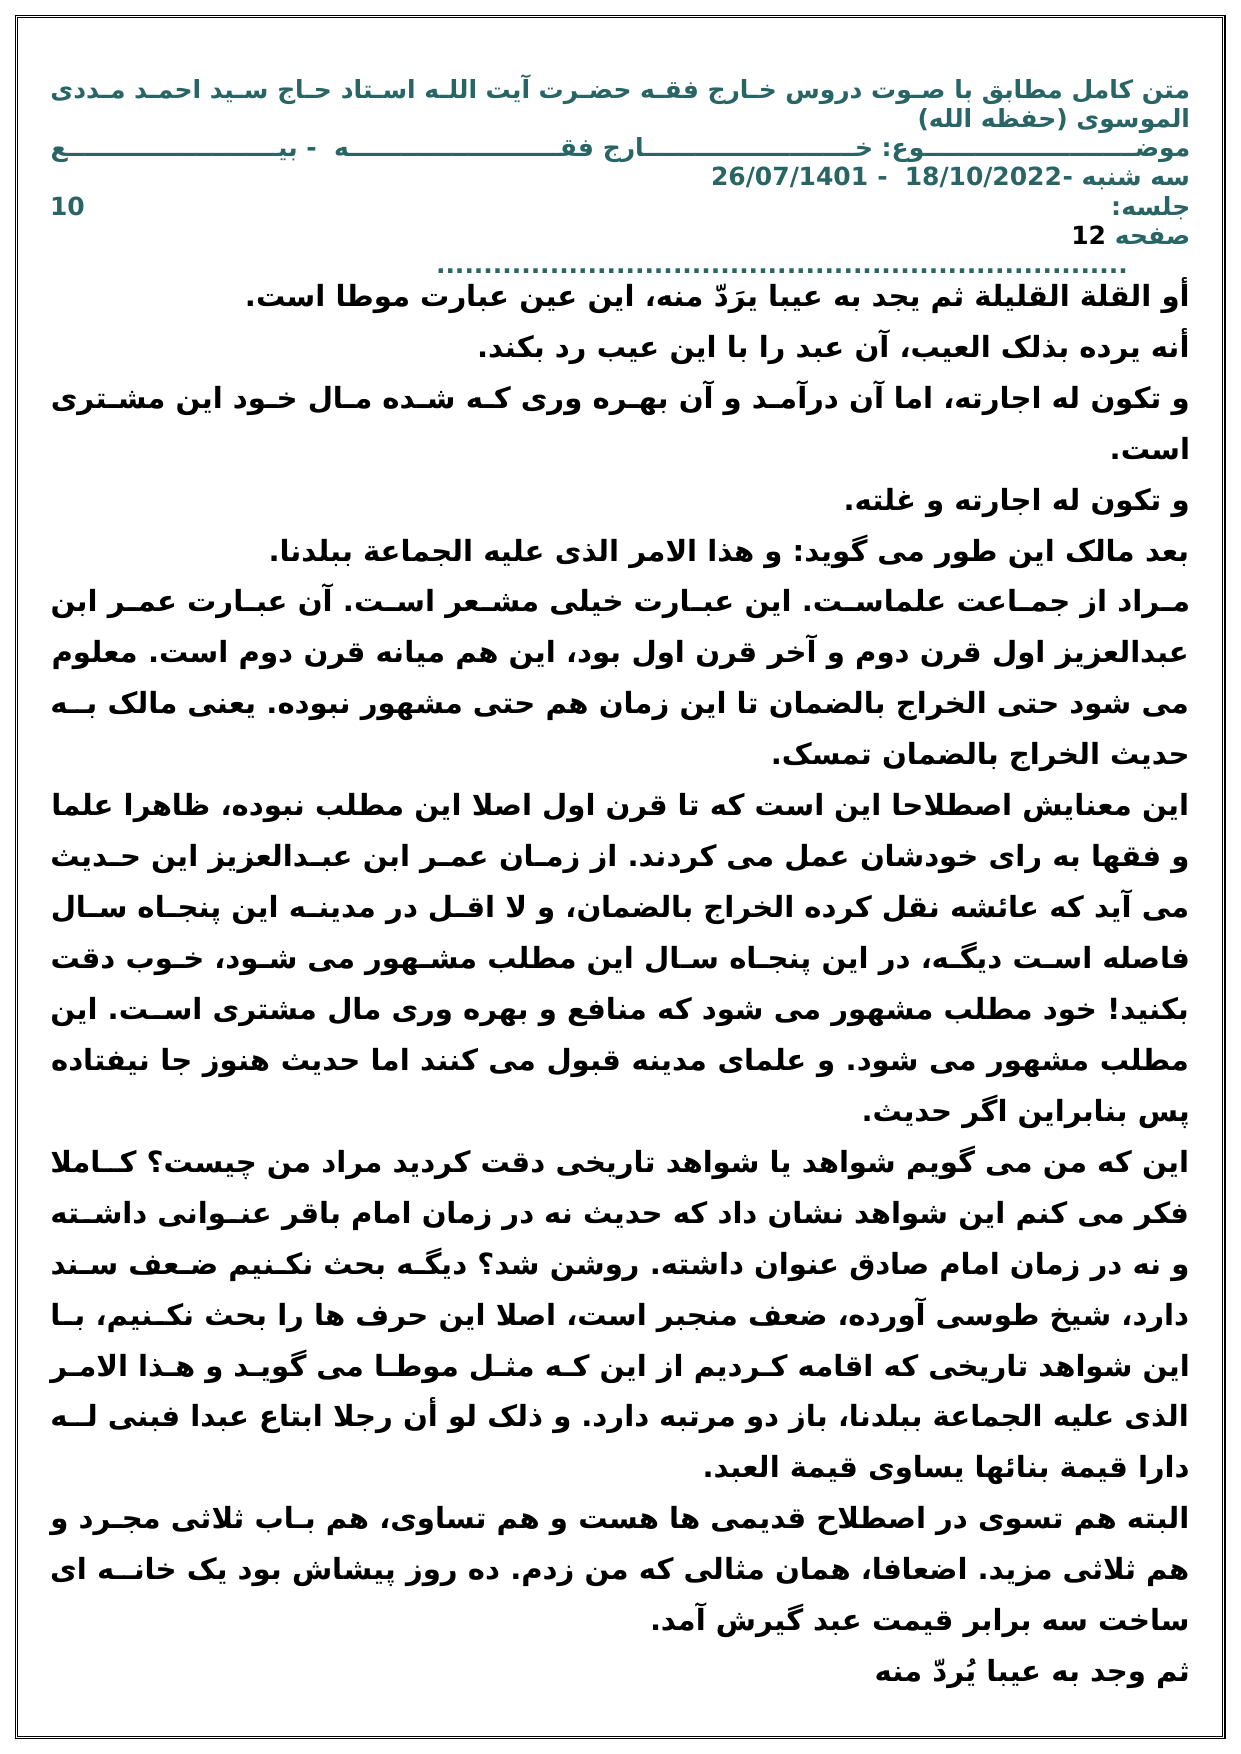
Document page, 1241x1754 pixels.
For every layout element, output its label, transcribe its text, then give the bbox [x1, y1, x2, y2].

text و تکون له اجارته، اما آن درآمد و آن بهره وری که شده مال خود این مشتری است. [50, 381, 1190, 466]
text و تکون له اجارته و غلته. [50, 483, 1190, 517]
text این که من می گویم شواهد یا شواهد تاریخی دقت کردید مراد من چیست؟ کاملا فکر می کنم این شواهد نشان داد که حدیث نه در زمان امام باقر عنوانی داشته و نه در زمان امام صادق عنوان داشته. روشن شد؟ دیگه بحث نکنیم ضعف سند دارد، شیخ طوسی آورده، ضعف منجبر است، اصلا این حرف ها را بحث نکنیم، با این شواهد تاریخی که اقامه کردیم از این که مثل موطا می گوید و هذا الامر الذی علیه الجماعة ببلدنا، باز دو مرتبه دارد. و ذلک لو أن رجلا ابتاع عبدا فبنی له دارا قیمة بنائها یساوی قیمة العبد. [50, 1145, 1190, 1485]
text أو القلة القلیلة ثم یجد به عیبا یرَدّ منه، این عین عبارت موطا است. [50, 279, 1190, 313]
text مراد از جماعت علماست. این عبارت خیلی مشعر است. آن عبارت عمر ابن عبدالعزیز اول قرن دوم و آخر قرن اول بود، این هم میانه قرن دوم است. معلوم می شود حتی الخراج بالضمان تا این زمان هم حتی مشهور نبوده. یعنی مالک به حدیث الخراج بالضمان تمسک. [50, 585, 1190, 772]
text این معنایش اصطلاحا این است که تا قرن اول اصلا این مطلب نبوده، ظاهرا علما و فقها به رای خودشان عمل می کردند. از زمان عمر ابن عبدالعزیز این حدیث می آید که عائشه نقل کرده الخراج بالضمان، و لا اقل در مدینه این پنجاه سال فاصله است دیگه، در این پنجاه سال این مطلب مشهور می شود، خوب دقت بکنید! خود مطلب مشهور می شود که منافع و بهره وری مال مشتری است. این مطلب مشهور می شود. و علمای مدینه قبول می کنند اما حدیث هنوز جا نیفتاده پس بنابراین اگر حدیث. [50, 788, 1190, 1128]
text البته هم تسوی در اصطلاح قدیمی ها هست و هم تساوی، هم باب ثلاثی مجرد و هم ثلاثی مزید. اضعافا، همان مثالی که من زدم. ده روز پیشاش بود یک خانه ای ساخت سه برابر قیمت عبد گیرش آمد. [50, 1502, 1190, 1637]
text بعد مالک این طور می گوید: و هذا الامر الذی علیه الجماعة ببلدنا. [50, 534, 1190, 568]
text ثم وجد به عیبا یُردّ منه [50, 1654, 1190, 1688]
text أنه یرده بذلک العیب، آن عبد را با این عیب رد بکند. [50, 330, 1190, 364]
